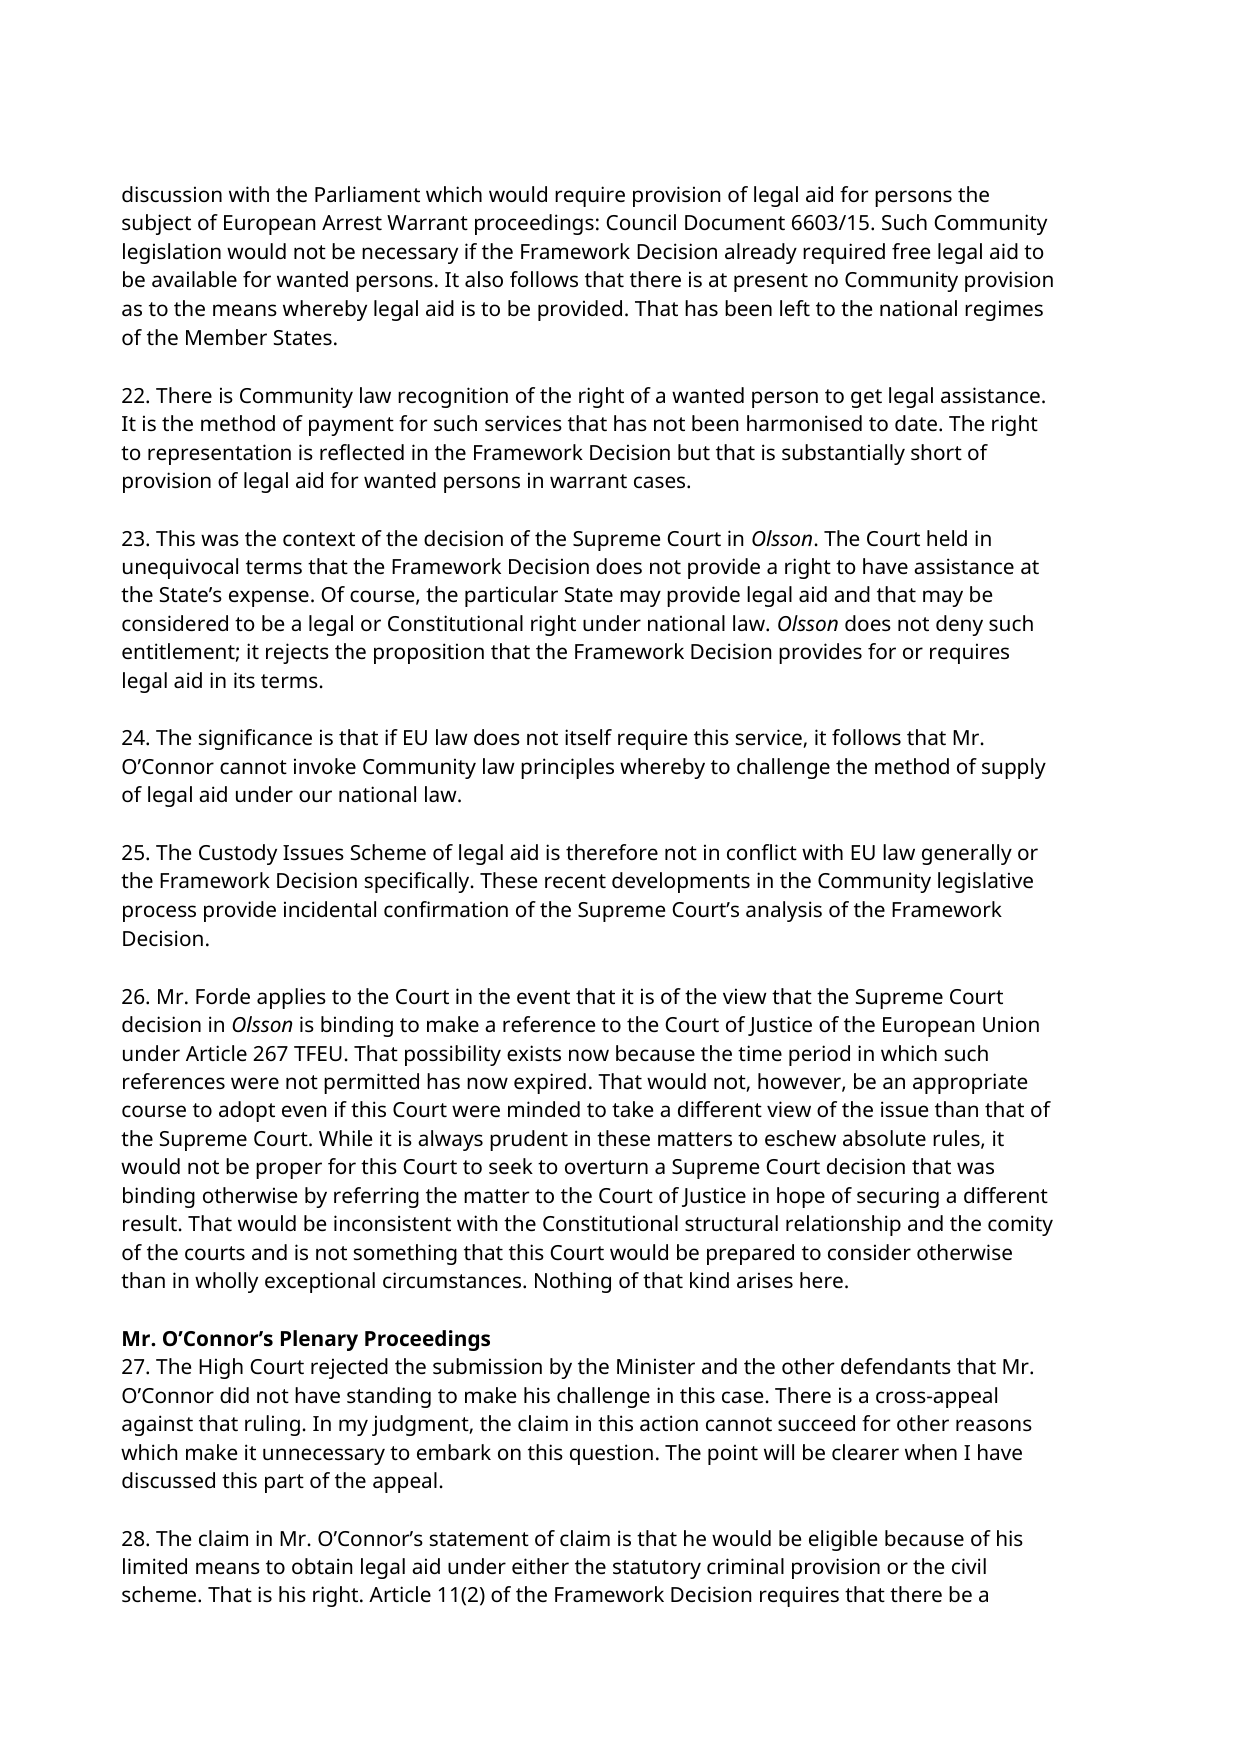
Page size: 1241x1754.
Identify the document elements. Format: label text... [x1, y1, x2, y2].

table_cell Judgment [118, 148, 1072, 1612]
